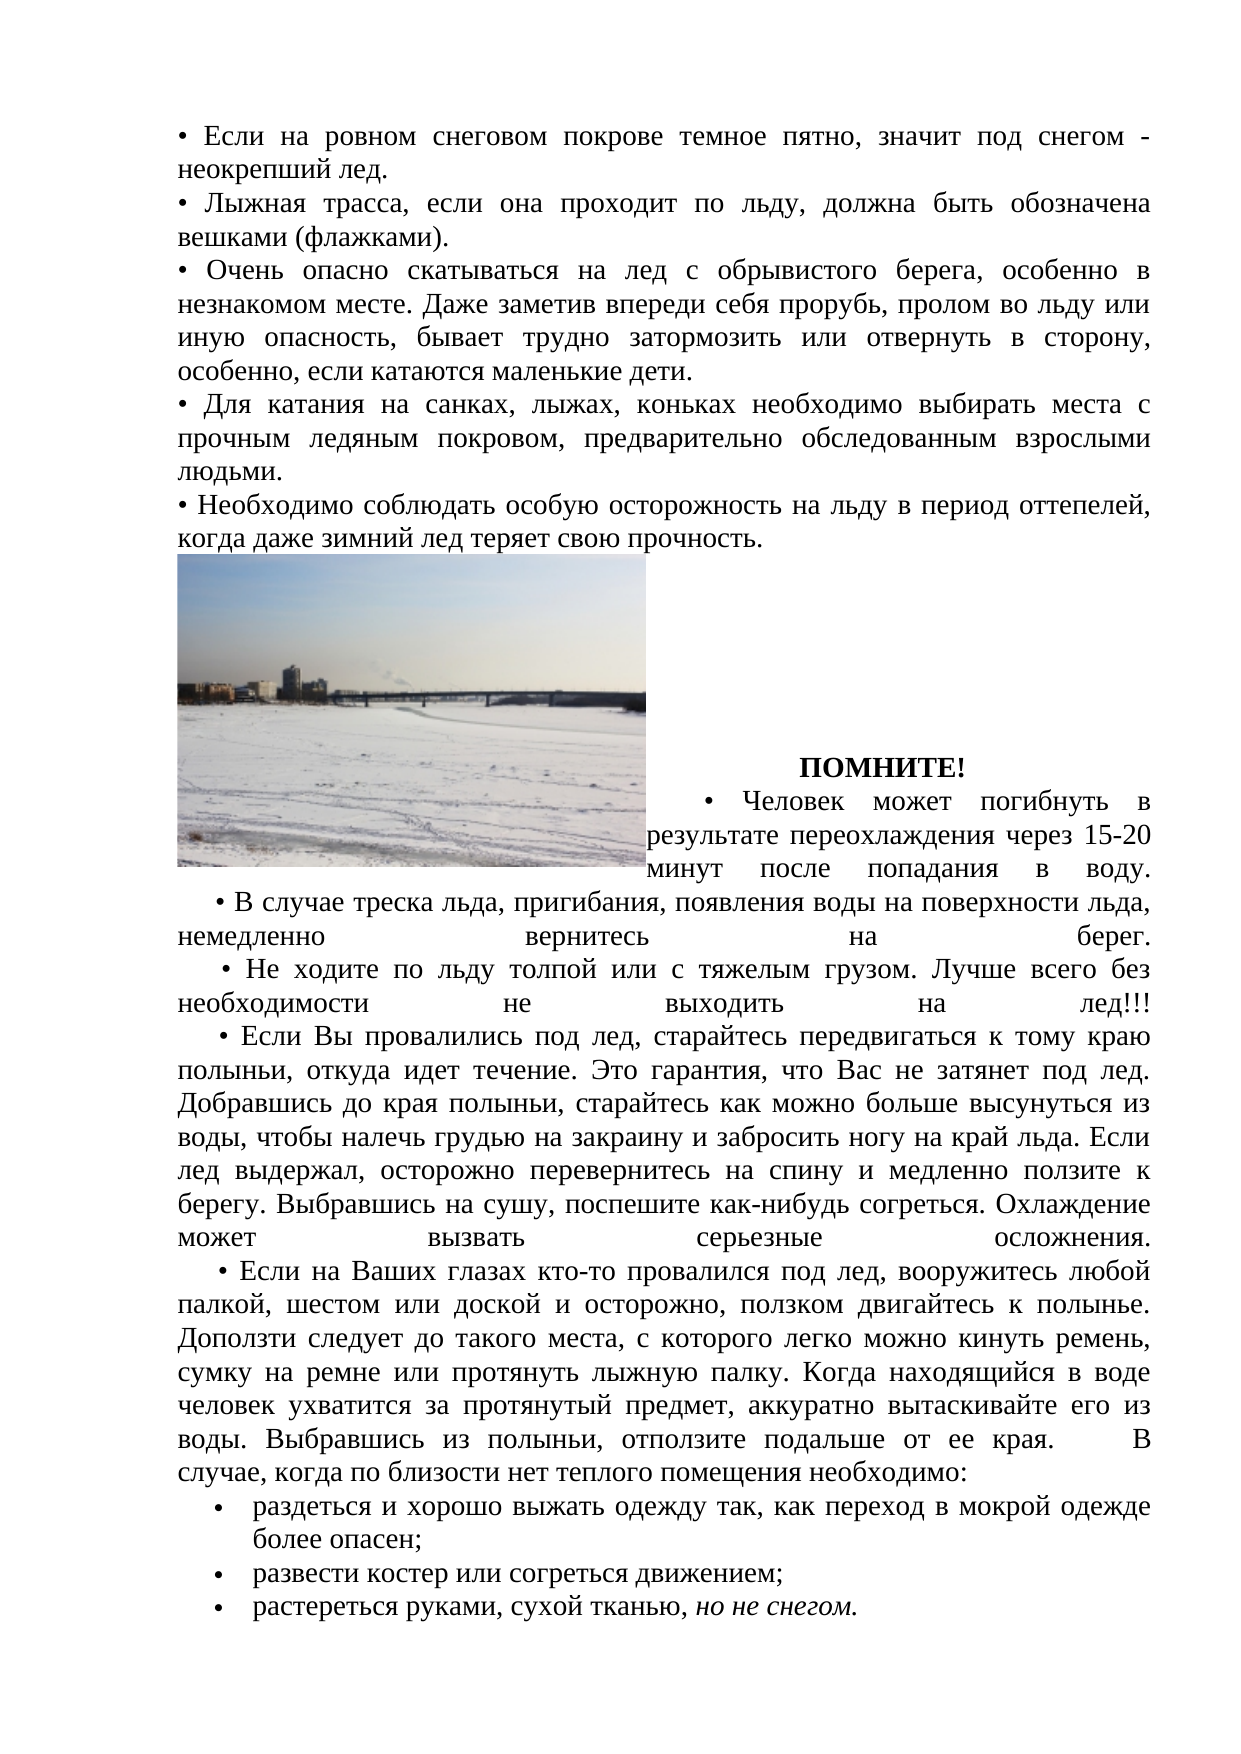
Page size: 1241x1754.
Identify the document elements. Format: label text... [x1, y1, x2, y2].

picture [177, 554, 646, 867]
text ПОМНИТЕ! [646, 750, 1152, 783]
list растереться руками, сухой тканью, но не снегом. [215, 1588, 1152, 1622]
text • Если на ровном снеговом покрове темное пятно, значит под снегом - неокрепший лед. [177, 118, 1152, 185]
text • Очень опасно скатываться на лед с обрывистого берега, особенно в незнакомом месте. Даже заметив впереди себя прорубь, пролом во льду или иную опасность, бывает трудно затормозить или отвернуть в сторону, особенно, если катаются маленькие дети. [177, 252, 1152, 386]
text • Человек может погибнуть в результате переохлаждения через 15-20 минут после попадания в воду. • В случае треска льда, пригибания, появления воды на поверхности льда, немедленно вернитесь на берег. • Не ходите по льду толпой или с тяжелым грузом. Лучше всего без необходимости не выходить на лед!!! • Если Вы провалились под лед, старайтесь передвигаться к тому краю полыньи, откуда идет течение. Это гарантия, что Вас не затянет под лед. Добравшись до края полыньи, старайтесь как можно больше высунуться из воды, чтобы налечь грудью на закраину и забросить ногу на край льда. Если лед выдержал, осторожно перевернитесь на спину и медленно ползите к берегу. Выбравшись на сушу, поспешите как-нибудь согреться. Охлаждение может вызвать серьезные осложнения. • Если на Ваших глазах кто-то провалился под лед, вооружитесь любой палкой, шестом или доской и осторожно, ползком двигайтесь к полынье. Доползти следует до такого места, с которого легко можно кинуть ремень, сумку на ремне или протянуть лыжную палку. Когда находящийся в воде человек ухватится за протянутый предмет, аккуратно вытаскивайте его из воды. Выбравшись из полыньи, отползите подальше от ее края. В случае, когда по близости нет теплого помещения необходимо: [177, 783, 1152, 1488]
text • Для катания на санках, лыжах, коньках необходимо выбирать места с прочным ледяным покровом, предварительно обследованным взрослыми людьми. [177, 386, 1152, 487]
list развести костер или согреться движением; [215, 1555, 1152, 1588]
text • Лыжная трасса, если она проходит по льду, должна быть обозначена вешками (флажками). [177, 185, 1152, 252]
list раздеться и хорошо выжать одежду так, как переход в мокрой одежде более опасен; [215, 1488, 1152, 1555]
text • Необходимо соблюдать особую осторожность на льду в период оттепелей, когда даже зимний лед теряет свою прочность. [177, 487, 1152, 554]
